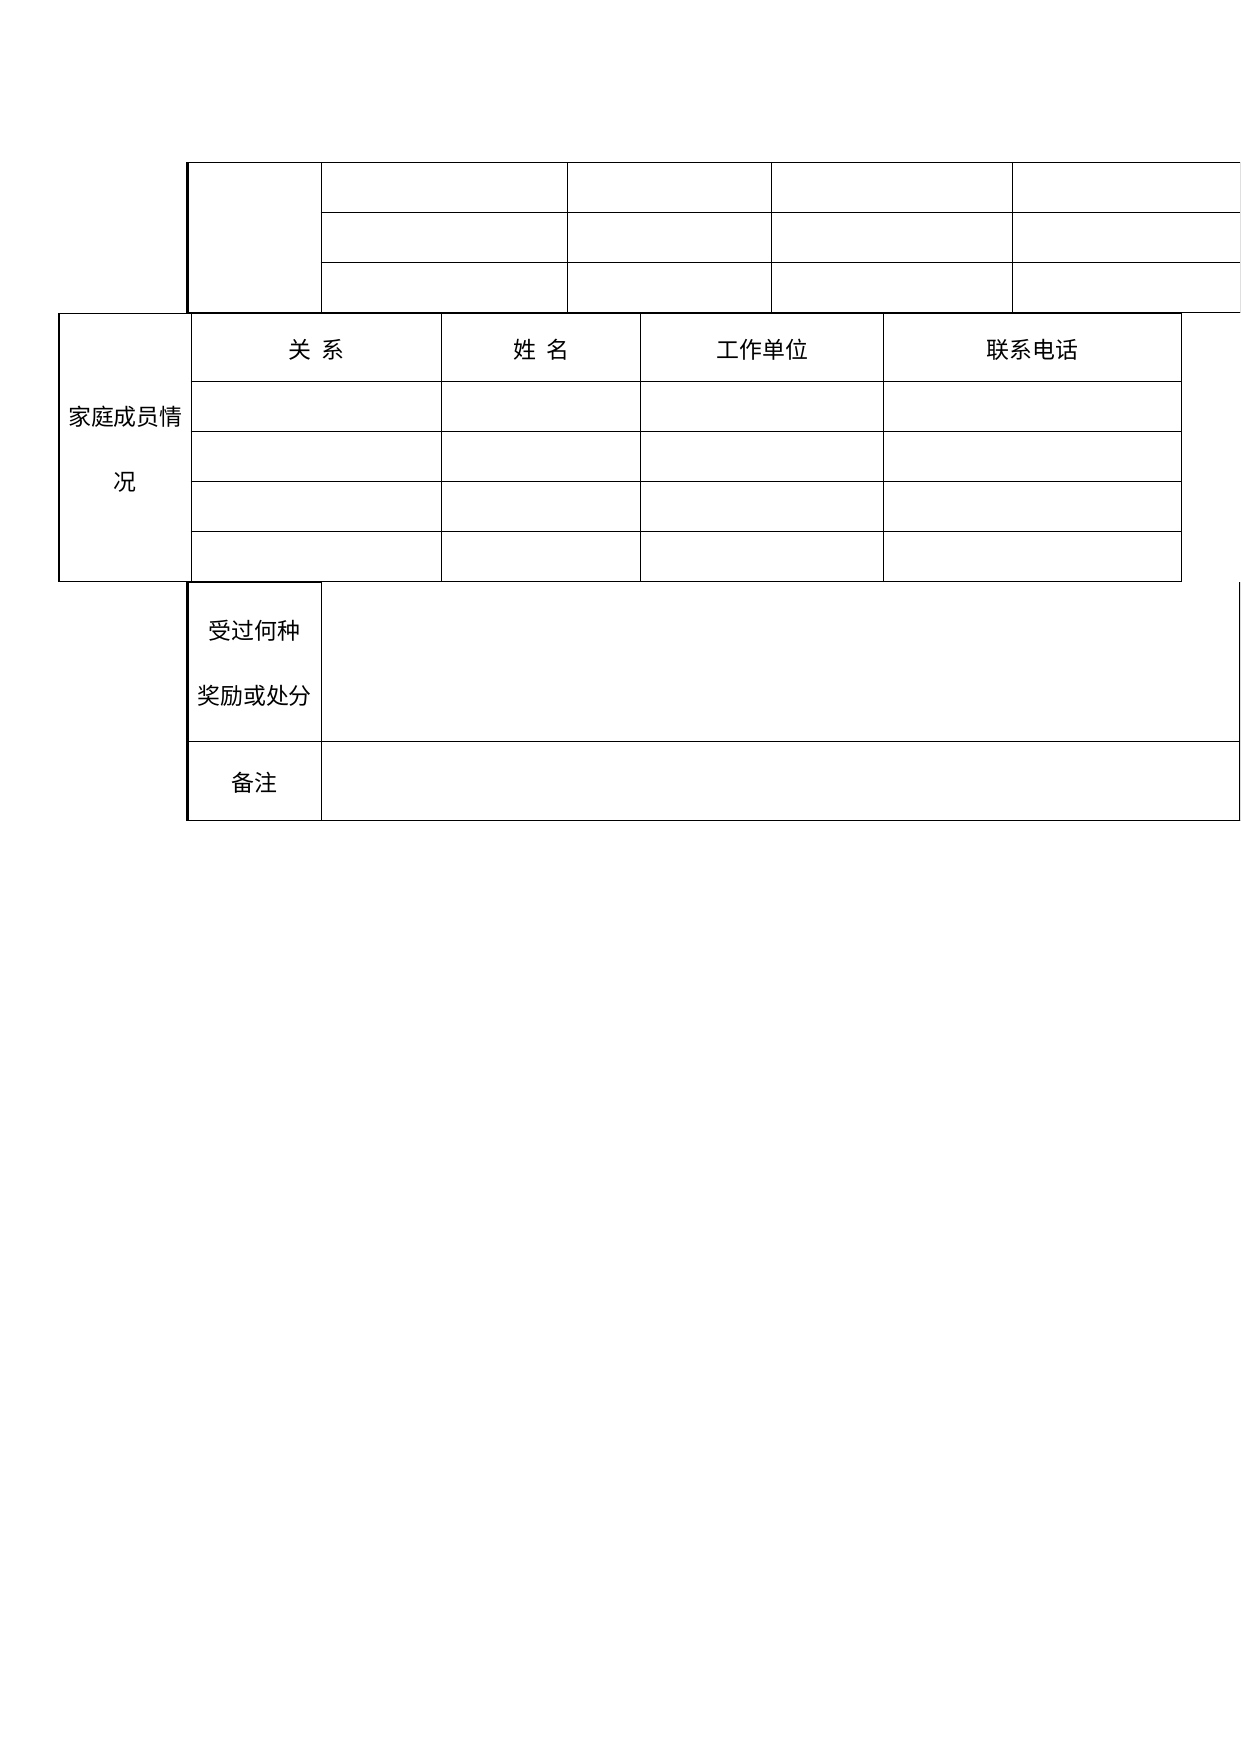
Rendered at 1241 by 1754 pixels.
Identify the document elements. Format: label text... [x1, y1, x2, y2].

table_cell [442, 382, 640, 431]
table_header 姓 名 [442, 314, 640, 381]
table_cell [442, 432, 640, 481]
table_cell [322, 263, 567, 312]
table_cell [192, 532, 441, 581]
table_header 受过何种 奖励或处分 [189, 583, 321, 741]
table_cell [641, 532, 883, 581]
table_cell 备注 [189, 742, 321, 820]
table_cell [192, 432, 441, 481]
table_cell [322, 163, 567, 212]
table_header 家庭成员情况 [60, 314, 191, 581]
table_cell [568, 163, 771, 212]
table_cell [884, 382, 1181, 431]
table_cell [1013, 213, 1240, 262]
table_cell [641, 482, 883, 531]
table_cell [641, 382, 883, 431]
table_cell [442, 532, 640, 581]
table_cell [568, 213, 771, 262]
table_cell [884, 532, 1181, 581]
table_header 联系电话 [884, 314, 1181, 381]
table_header 工作单位 [641, 314, 883, 381]
table_cell [322, 213, 567, 262]
table_header 关 系 [192, 314, 441, 381]
table_cell [192, 382, 441, 431]
table_cell [772, 163, 1012, 212]
table_header [322, 582, 1239, 741]
table_cell [1013, 163, 1240, 212]
table_cell [568, 263, 771, 312]
table_cell [1013, 263, 1240, 312]
table_cell [641, 432, 883, 481]
table_cell [192, 482, 441, 531]
table_cell [884, 482, 1181, 531]
table_cell [442, 482, 640, 531]
table_cell [772, 263, 1012, 312]
table_cell [884, 432, 1181, 481]
table_cell [322, 742, 1239, 820]
table_cell [772, 213, 1012, 262]
